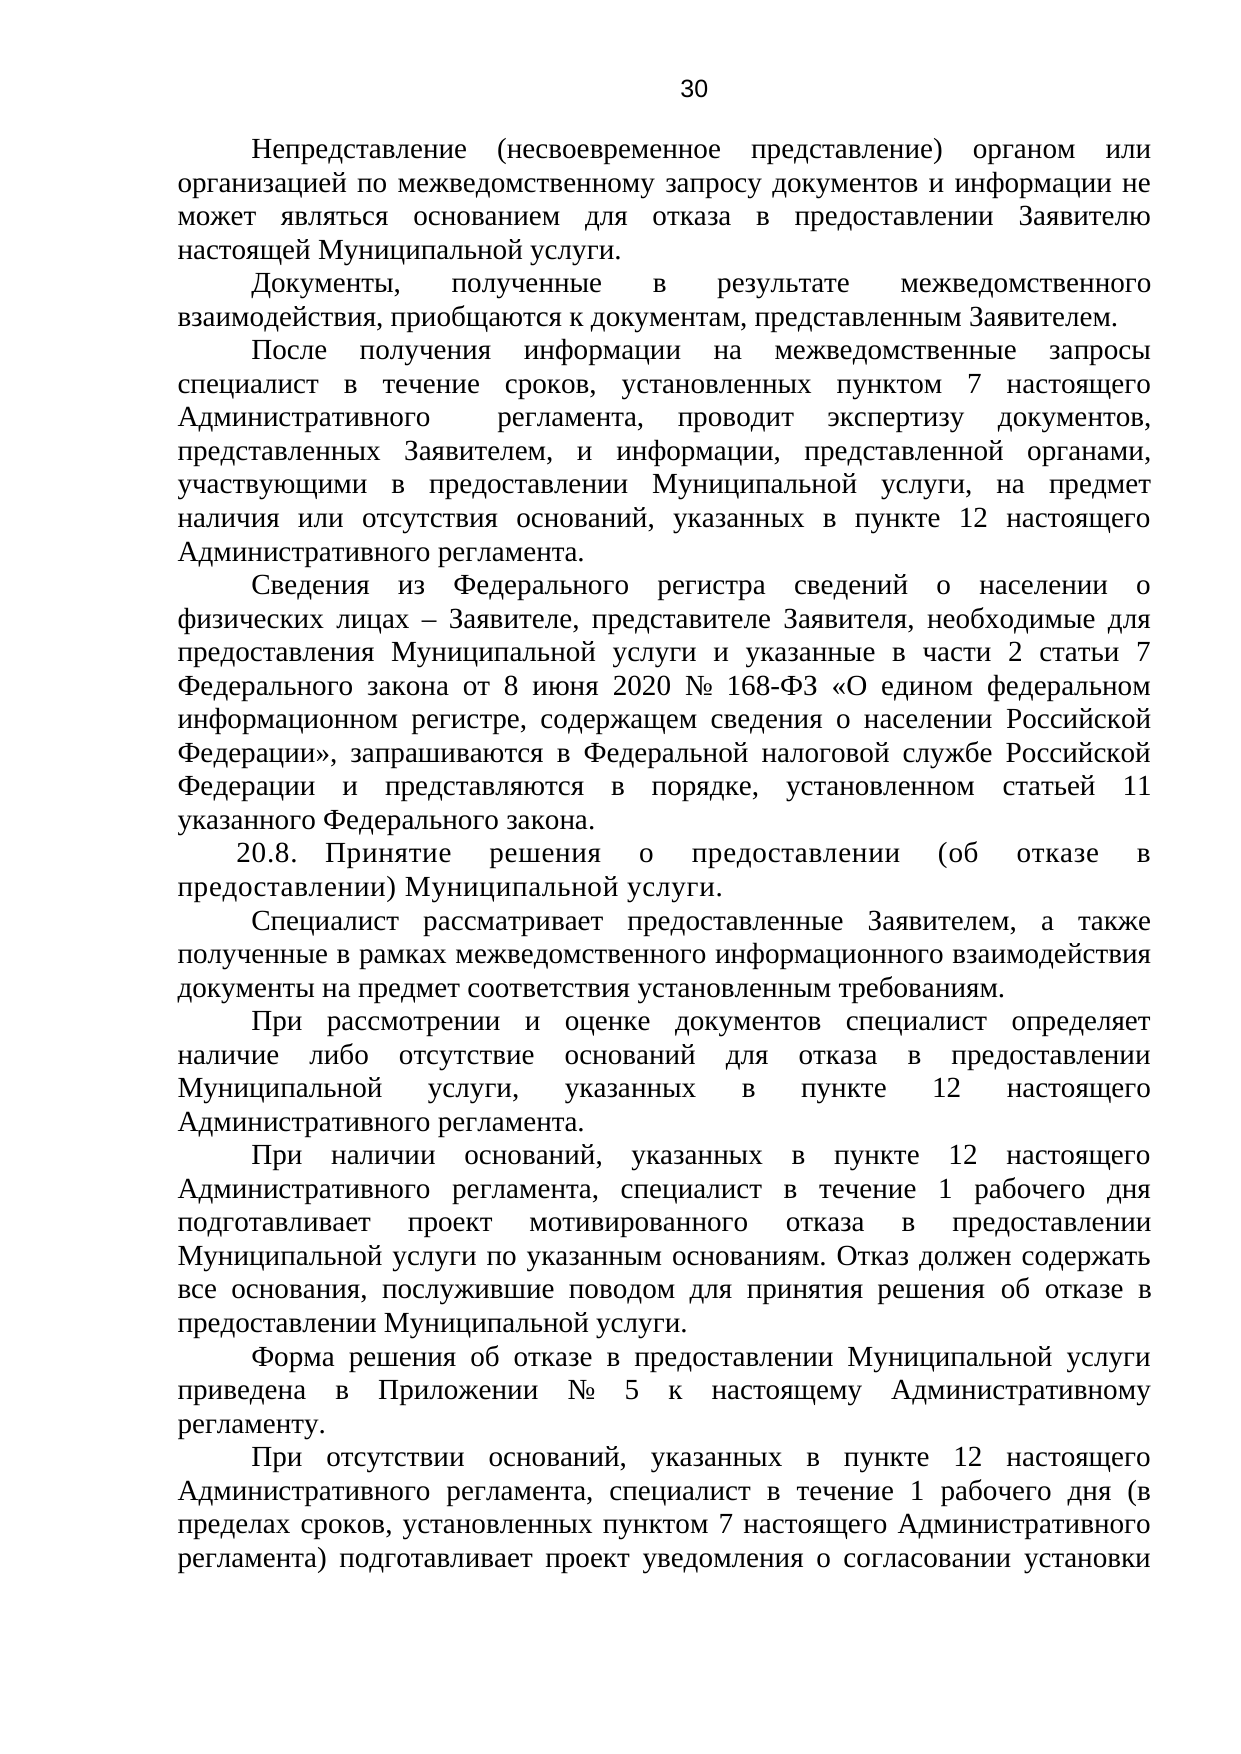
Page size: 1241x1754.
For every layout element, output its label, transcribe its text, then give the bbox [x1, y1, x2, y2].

text После получения информации на межведомственные запросы специалист в течение сроков, установленных пунктом 7 настоящего Административного регламента, проводит экспертизу документов, представленных Заявителем, и информации, представленной органами, участвующими в предоставлении Муниципальной услуги, на предмет наличия или отсутствия оснований, указанных в пункте 12 настоящего Административного регламента. [177, 332, 1152, 567]
text Непредставление (несвоевременное представление) органом или организацией по межведомственному запросу документов и информации не может являться основанием для отказа в предоставлении Заявителю настоящей Муниципальной услуги. [177, 131, 1152, 265]
text Форма решения об отказе в предоставлении Муниципальной услуги приведена в Приложении № 5 к настоящему Административному регламенту. [177, 1339, 1152, 1439]
text Специалист рассматривает предоставленные Заявителем, а также полученные в рамках межведомственного информационного взаимодействия документы на предмет соответствия установленным требованиям. [177, 903, 1152, 1003]
text При рассмотрении и оценке документов специалист определяет наличие либо отсутствие оснований для отказа в предоставлении Муниципальной услуги, указанных в пункте 12 настоящего Административного регламента. [177, 1003, 1152, 1137]
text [177, 1439, 1152, 1573]
text Сведения из Федерального регистра сведений о населении о физических лицах – Заявителе, представителе Заявителя, необходимые для предоставления Муниципальной услуги и указанные в части 2 статьи 7 Федерального закона от 8 июня 2020 № 168-ФЗ «О едином федеральном информационном регистре, содержащем сведения о населении Российской Федерации», запрашиваются в Федеральной налоговой службе Российской Федерации и представляются в порядке, установленном статьей 11 указанного Федерального закона. [177, 567, 1152, 836]
list Принятие решения о предоставлении (об отказе в предоставлении) Муниципальной услуги. [177, 836, 1152, 903]
text При наличии оснований, указанных в пункте 12 настоящего Административного регламента, специалист в течение 1 рабочего дня подготавливает проект мотивированного отказа в предоставлении Муниципальной услуги по указанным основаниям. Отказ должен содержать все основания, послужившие поводом для принятия решения об отказе в предоставлении Муниципальной услуги. [177, 1137, 1152, 1339]
text Документы, полученные в результате межведомственного взаимодействия, приобщаются к документам, представленным Заявителем. [177, 265, 1152, 332]
